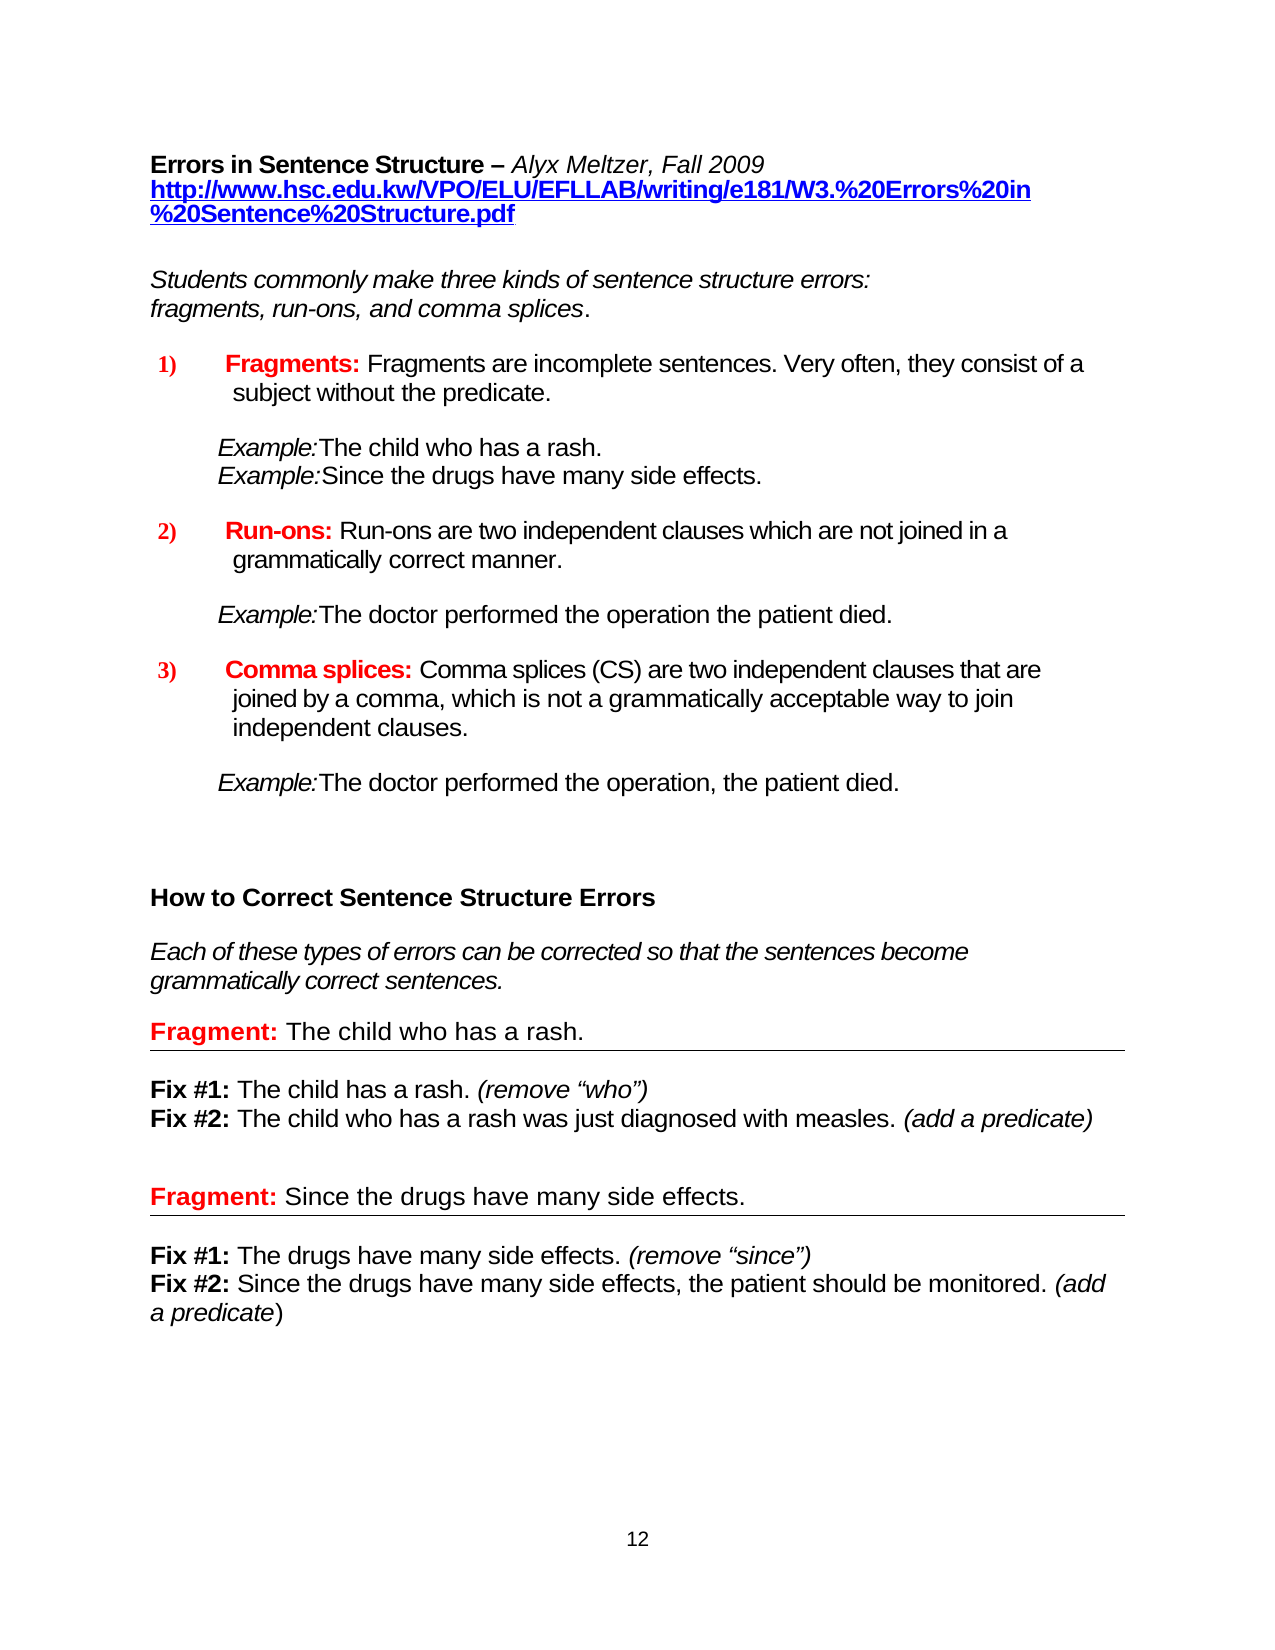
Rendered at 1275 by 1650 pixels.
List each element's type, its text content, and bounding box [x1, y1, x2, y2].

text Students commonly make three kinds of sentence structure errors: fragments, run-ons, and comma splices. [150, 265, 960, 323]
text Example: The doctor performed the operation the patient died. [217, 600, 1125, 629]
text How to Correct Sentence Structure Errors [150, 886, 1125, 911]
list Comma splices: Comma splices (CS) are two independent clauses that are joined by a comma, which is not a grammatically acceptable way to join independent clauses. [157, 655, 1042, 741]
text Fix #2: The child who has a rash was just diagnosed with measles. (add a predicate) [150, 1104, 1125, 1132]
text Example: Since the drugs have many side effects. [217, 461, 1125, 490]
text Each of these types of errors can be corrected so that the sentences become grammatically correct sentences. [150, 937, 1080, 995]
text Fragment: The child who has a rash. [150, 1021, 1125, 1046]
text Fix #1: The drugs have many side effects. (remove “since”) [150, 1216, 1125, 1269]
text Fix #2: Since the drugs have many side effects, the patient should be monitored. (add a predicate) [150, 1269, 1125, 1327]
list Run-ons: Run-ons are two independent clauses which are not joined in a grammatically correct manner. [157, 516, 1057, 574]
text Fix #1: The child has a rash. (remove “who”) [150, 1051, 1125, 1104]
text Example: The doctor performed the operation, the patient died. [217, 768, 1125, 796]
list Fragments: Fragments are incomplete sentences. Very often, they consist of a subject without the predicate. [157, 349, 1110, 406]
text Errors in Sentence Structure – Alyx Meltzer, Fall 2009 [150, 150, 1125, 179]
text Fragment: Since the drugs have many side effects. [150, 1185, 1125, 1211]
text http://www.hsc.edu.kw/VPO/ELU/EFLLAB/writing/e181/W3.%20Errors%20in%20Sentence%20Structure.pdf [150, 179, 1125, 228]
text Example: The child who has a rash. [217, 433, 1125, 461]
